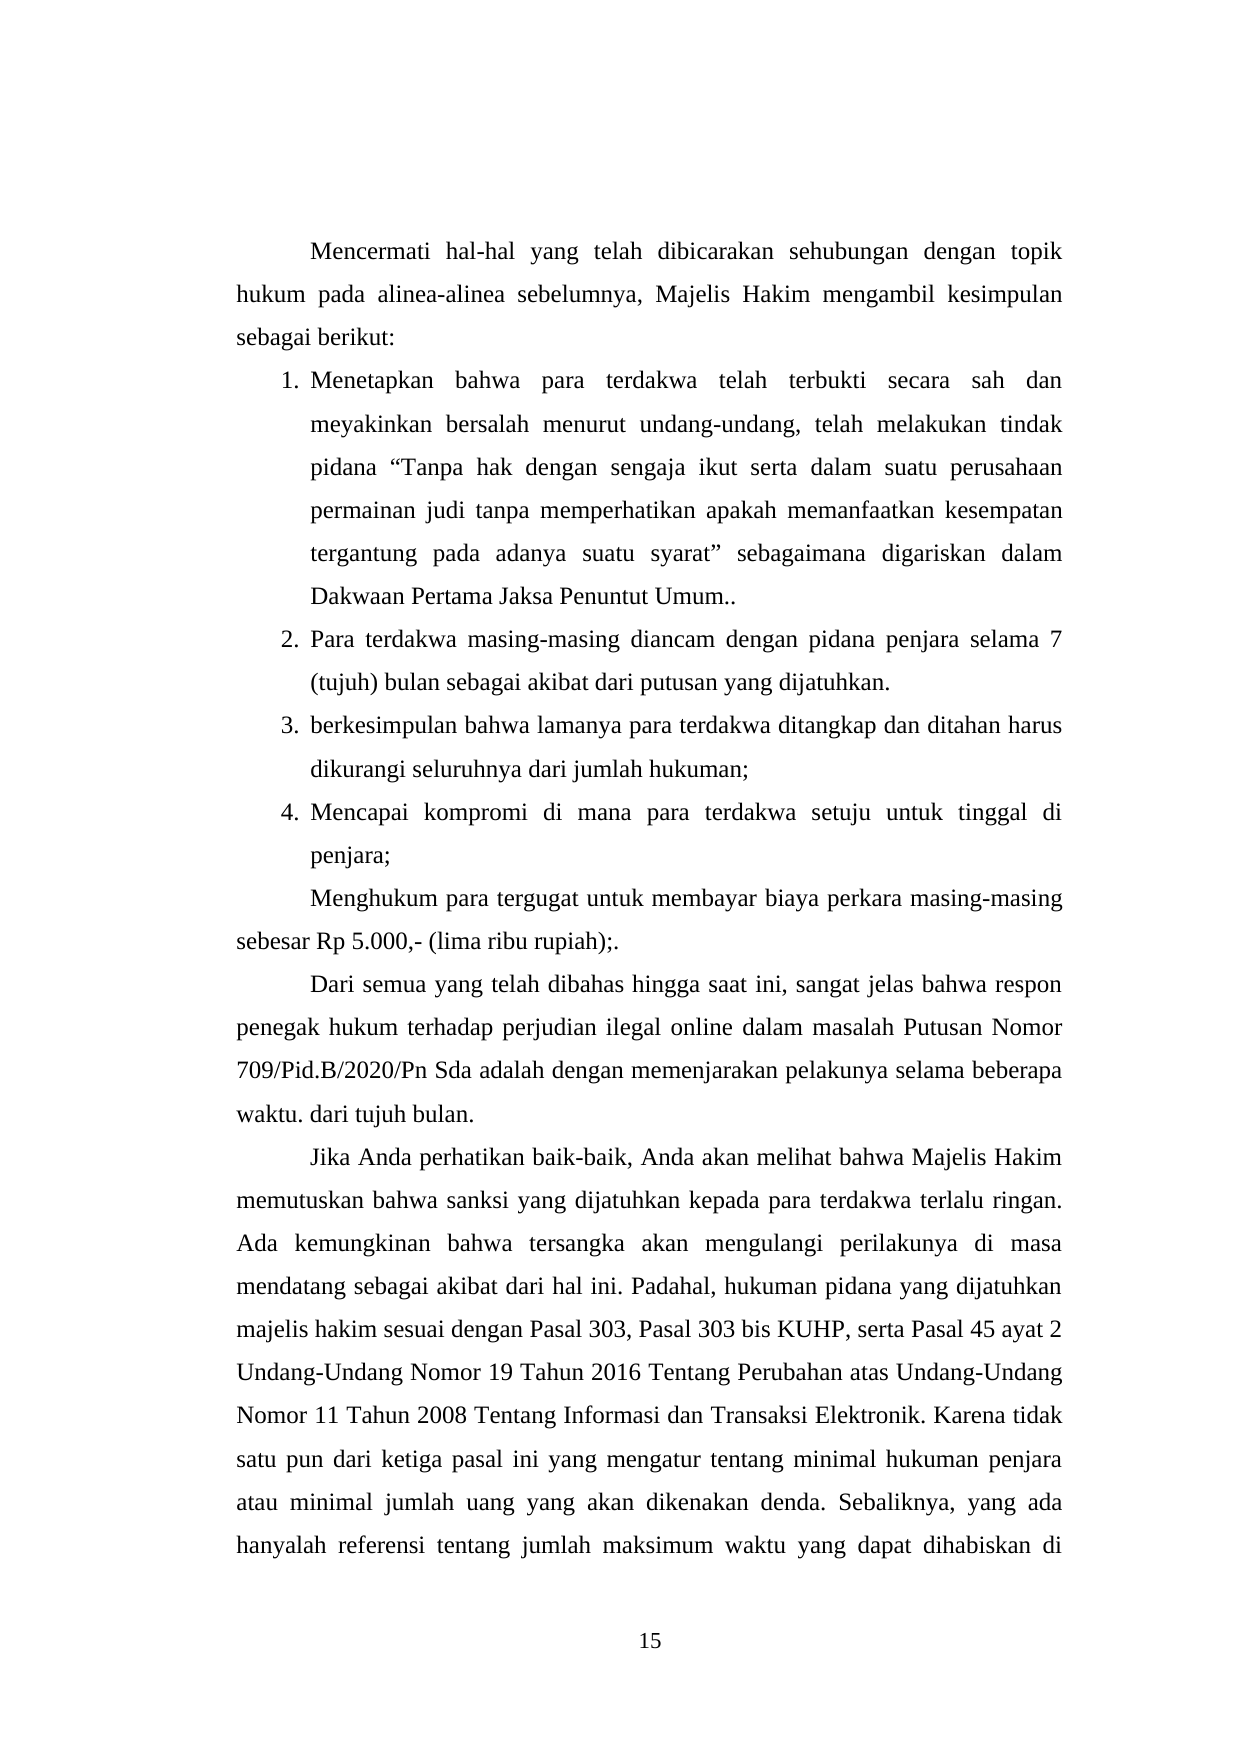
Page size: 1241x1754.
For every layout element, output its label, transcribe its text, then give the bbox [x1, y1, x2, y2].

list Para terdakwa masing-masing diancam dengan pidana penjara selama 7 (tujuh) bulan sebagai akibat dari putusan yang dijatuhkan. [281, 624, 1063, 696]
list Mencapai kompromi di mana para terdakwa setuju untuk tinggal di penjara; [281, 797, 1063, 869]
list berkesimpulan bahwa lamanya para terdakwa ditangkap dan ditahan harus dikurangi seluruhnya dari jumlah hukuman; [281, 711, 1063, 782]
list Menghukum para tergugat untuk membayar biaya perkara masing-masing sebesar Rp 5.000,- (lima ribu rupiah);. [236, 883, 1063, 955]
list Mencermati hal-hal yang telah dibicarakan sehubungan dengan topik hukum pada alinea-alinea sebelumnya, Majelis Hakim mengambil kesimpulan sebagai berikut: [236, 236, 1063, 351]
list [236, 1142, 1063, 1559]
list Menetapkan bahwa para terdakwa telah terbukti secara sah dan meyakinkan bersalah menurut undang-undang, telah melakukan tindak pidana “Tanpa hak dengan sengaja ikut serta dalam suatu perusahaan permainan judi tanpa memperhatikan apakah memanfaatkan kesempatan tergantung pada adanya suatu syarat” sebagaimana digariskan dalam Dakwaan Pertama Jaksa Penuntut Umum.. [281, 366, 1063, 610]
list Dari semua yang telah dibahas hingga saat ini, sangat jelas bahwa respon penegak hukum terhadap perjudian ilegal online dalam masalah Putusan Nomor 709/Pid.B/2020/Pn Sda adalah dengan memenjarakan pelakunya selama beberapa waktu. dari tujuh bulan. [236, 969, 1063, 1127]
